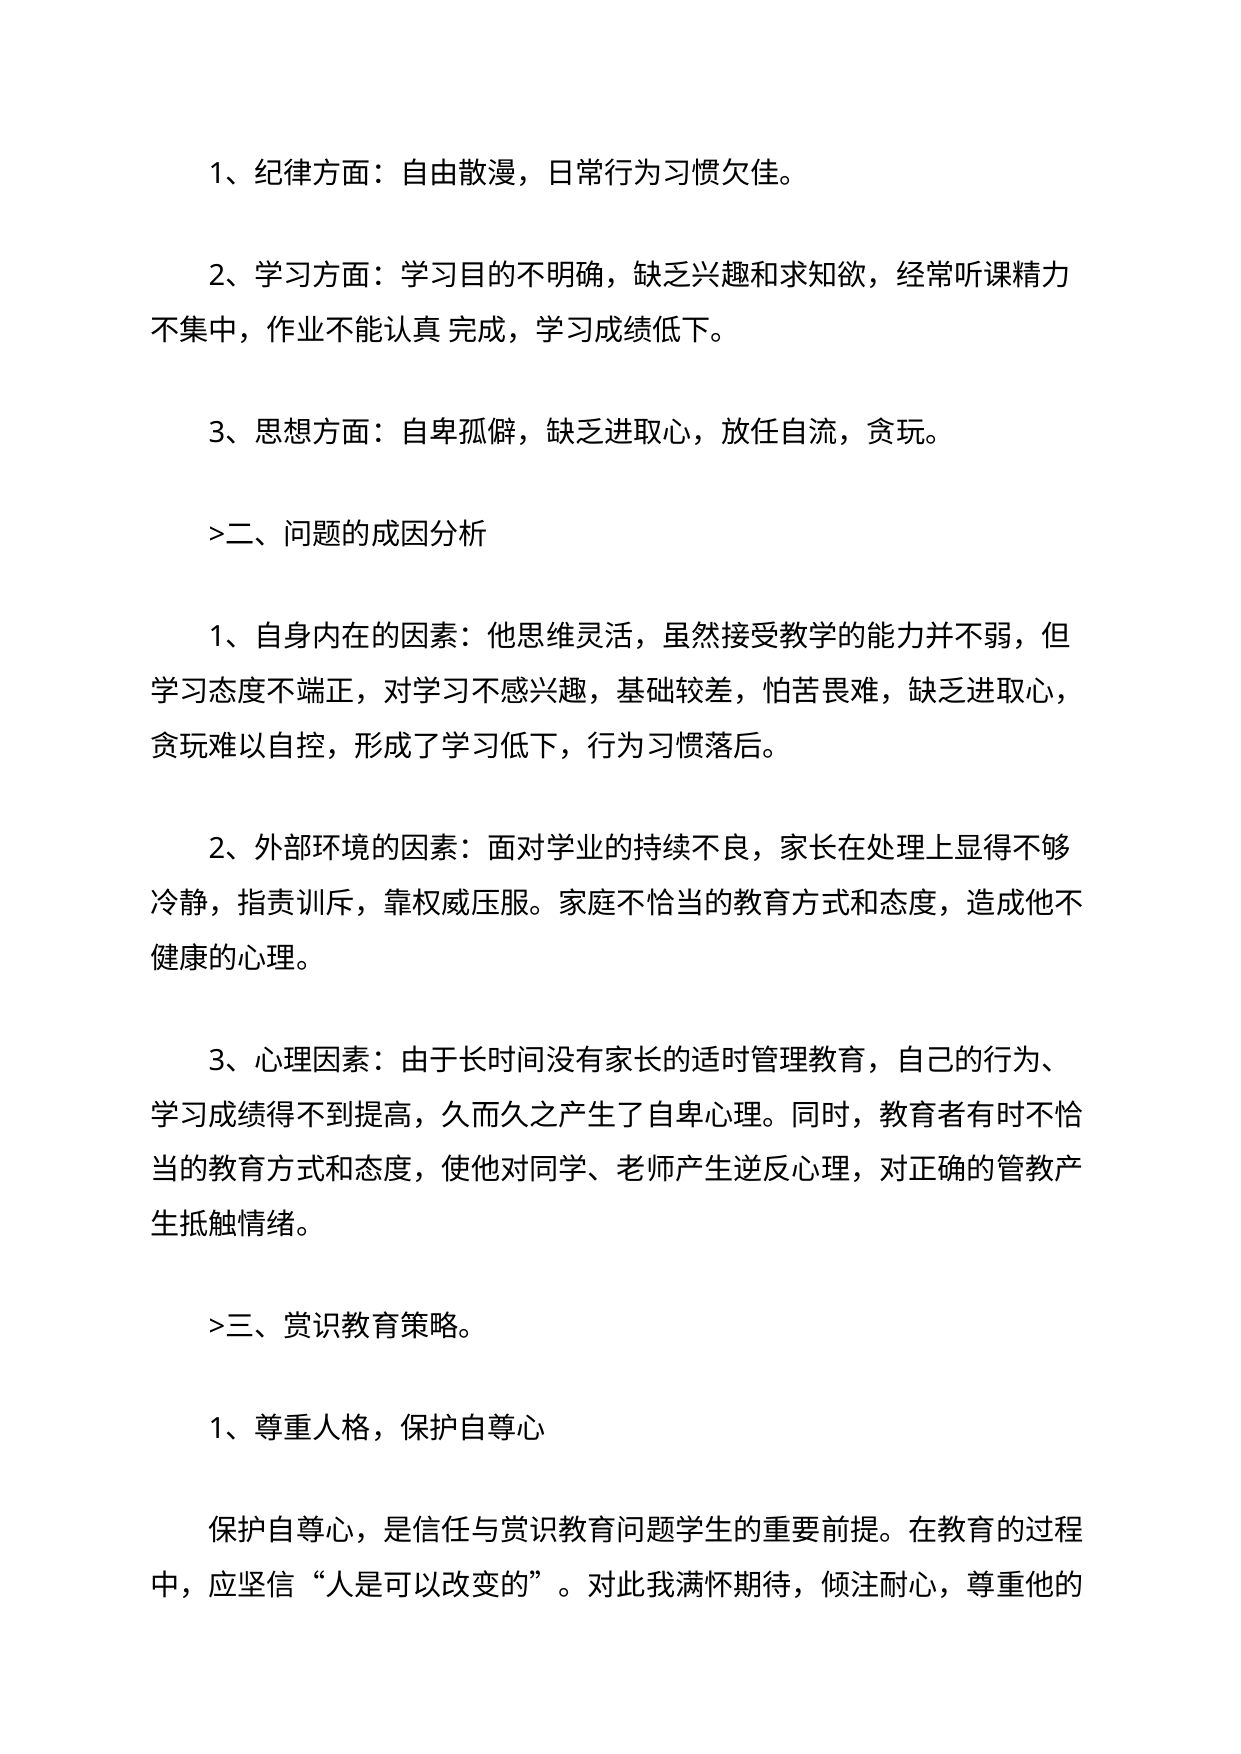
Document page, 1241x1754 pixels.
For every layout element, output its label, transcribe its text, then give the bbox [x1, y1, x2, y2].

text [150, 1507, 1090, 1604]
text 3、心理因素：由于长时间没有家长的适时管理教育，自己的行为、学习成绩得不到提高，久而久之产生了自卑心理。同时，教育者有时不恰当的教育方式和态度，使他对同学、老师产生逆反心理，对正确的管教产生抵触情绪。 [150, 1036, 1090, 1243]
text 1、纪律方面：自由散漫，日常行为习惯欠佳。 [150, 150, 1090, 192]
text >三、赏识教育策略。 [150, 1303, 1090, 1345]
text 2、学习方面：学习目的不明确，缺乏兴趣和求知欲，经常听课精力不集中，作业不能认真 完成，学习成绩低下。 [150, 252, 1090, 349]
text >二、问题的成因分析 [150, 511, 1090, 553]
text 3、思想方面：自卑孤僻，缺乏进取心，放任自流，贪玩。 [150, 409, 1090, 451]
text 2、外部环境的因素：面对学业的持续不良，家长在处理上显得不够冷静，指责训斥，靠权威压服。家庭不恰当的教育方式和态度，造成他不健康的心理。 [150, 824, 1090, 977]
text 1、自身内在的因素：他思维灵活，虽然接受教学的能力并不弱，但学习态度不端正，对学习不感兴趣，基础较差，怕苦畏难，缺乏进取心，贪玩难以自控，形成了学习低下，行为习惯落后。 [150, 613, 1090, 765]
text 1、尊重人格，保护自尊心 [150, 1404, 1090, 1447]
